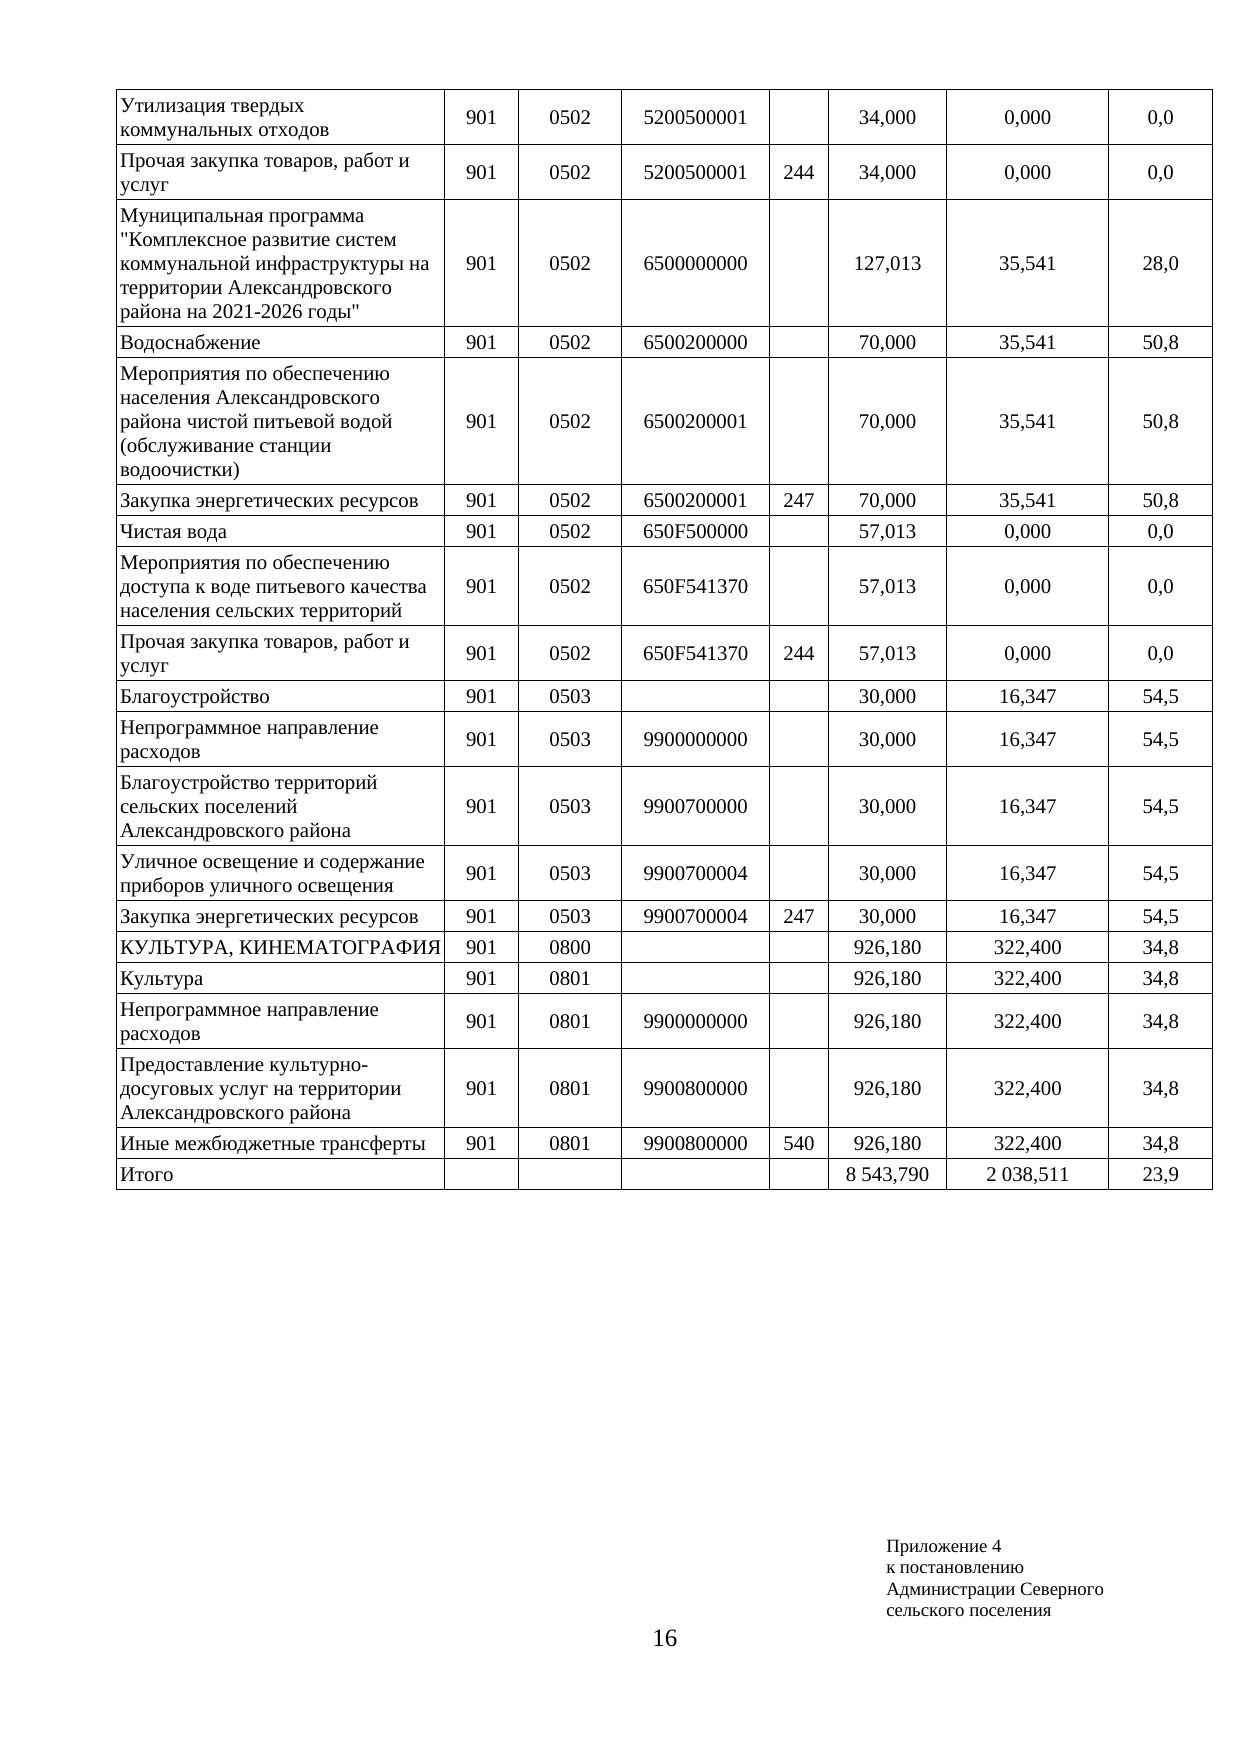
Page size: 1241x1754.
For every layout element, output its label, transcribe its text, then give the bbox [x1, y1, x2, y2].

table_cell 16,347 [947, 846, 1108, 900]
table_cell 34,000 [829, 90, 946, 144]
table_cell Водоснабжение [117, 327, 444, 357]
table_cell 54,5 [1109, 712, 1212, 766]
table_cell 0502 [519, 547, 621, 625]
table_cell 0502 [519, 358, 621, 484]
table_cell 35,541 [947, 358, 1108, 484]
table_cell 28,0 [1109, 200, 1212, 326]
table_cell 9900700000 [622, 767, 769, 845]
table_cell 0,0 [1109, 547, 1212, 625]
table_cell 0,000 [947, 516, 1108, 546]
table_cell [770, 994, 828, 1048]
table_cell 9900800000 [622, 1049, 769, 1127]
table_cell 0502 [519, 200, 621, 326]
table_cell 650F500000 [622, 516, 769, 546]
table_cell Благоустройство территорий сельских поселений Александровского района [117, 767, 444, 845]
table_cell 30,000 [829, 681, 946, 711]
table_cell 901 [445, 994, 518, 1048]
table_cell 0800 [519, 932, 621, 962]
table_cell КУЛЬТУРА, КИНЕМАТОГРАФИЯ [117, 932, 444, 962]
table_cell 0503 [519, 901, 621, 931]
table_cell Предоставление культурно- досуговых услуг на территории Александровского района [117, 1049, 444, 1127]
table_cell 16,347 [947, 901, 1108, 931]
table_cell 9900000000 [622, 712, 769, 766]
table_cell 9900700004 [622, 901, 769, 931]
table_cell 0502 [519, 145, 621, 199]
table_cell [622, 681, 769, 711]
table_cell 901 [445, 767, 518, 845]
table_cell 926,180 [829, 1128, 946, 1158]
table_cell 34,000 [829, 145, 946, 199]
table_cell 0502 [519, 516, 621, 546]
table_cell 926,180 [829, 994, 946, 1048]
table_cell 901 [445, 681, 518, 711]
table_cell 30,000 [829, 767, 946, 845]
table_cell 54,5 [1109, 846, 1212, 900]
table_cell [770, 681, 828, 711]
table_cell 50,8 [1109, 358, 1212, 484]
table_cell 901 [445, 516, 518, 546]
table_cell [445, 1159, 518, 1189]
table_cell 901 [445, 485, 518, 515]
table_cell [770, 200, 828, 326]
table_cell 34,8 [1109, 994, 1212, 1048]
table_cell Непрограммное направление расходов [117, 712, 444, 766]
table_cell 901 [445, 200, 518, 326]
table_cell Культура [117, 963, 444, 993]
table_cell 901 [445, 932, 518, 962]
table_cell 35,541 [947, 327, 1108, 357]
table_cell 35,541 [947, 485, 1108, 515]
table_cell 16,347 [947, 767, 1108, 845]
table_cell 901 [445, 547, 518, 625]
table_cell 901 [445, 1049, 518, 1127]
table_cell 34,8 [1109, 963, 1212, 993]
table_cell 901 [445, 1128, 518, 1158]
table_cell Итого [117, 1159, 444, 1189]
table_cell 901 [445, 846, 518, 900]
table_cell [770, 1049, 828, 1127]
table_cell [622, 1159, 769, 1189]
table_cell 926,180 [829, 963, 946, 993]
table_cell Закупка энергетических ресурсов [117, 901, 444, 931]
table_cell [770, 846, 828, 900]
table_cell Утилизация твердых коммунальных отходов [117, 90, 444, 144]
text сельского поселения [886, 1599, 1181, 1621]
table_cell [770, 712, 828, 766]
table_cell 57,013 [829, 547, 946, 625]
table_cell 244 [770, 145, 828, 199]
table_cell 54,5 [1109, 681, 1212, 711]
table_cell 0801 [519, 963, 621, 993]
table_cell 6500200000 [622, 327, 769, 357]
table_cell 70,000 [829, 485, 946, 515]
table_cell Муниципальная программа "Комплексное развитие систем коммунальной инфраструктуры на территории Александровского района на 2021-2026 годы" [117, 200, 444, 326]
table_cell [622, 963, 769, 993]
table_cell 0502 [519, 327, 621, 357]
table_cell 926,180 [829, 932, 946, 962]
table_cell 35,541 [947, 200, 1108, 326]
table_cell 5200500001 [622, 145, 769, 199]
table_cell 30,000 [829, 901, 946, 931]
table_cell 34,8 [1109, 1128, 1212, 1158]
text Администрации Северного [886, 1578, 1181, 1599]
table_cell Непрограммное направление расходов [117, 994, 444, 1048]
table_cell 9900800000 [622, 1128, 769, 1158]
text к постановлению [886, 1556, 1181, 1578]
table_cell 9900000000 [622, 994, 769, 1048]
table_cell [770, 932, 828, 962]
table_cell 901 [445, 358, 518, 484]
table_cell 70,000 [829, 358, 946, 484]
table_cell Благоустройство [117, 681, 444, 711]
table_cell 6500000000 [622, 200, 769, 326]
text Приложение 4 [886, 1535, 1181, 1556]
table_cell 9900700004 [622, 846, 769, 900]
table_cell 0,0 [1109, 90, 1212, 144]
table_cell 650F541370 [622, 626, 769, 680]
table_cell [770, 516, 828, 546]
table_cell 901 [445, 626, 518, 680]
table_cell Прочая закупка товаров, работ и услуг [117, 145, 444, 199]
table_cell Чистая вода [117, 516, 444, 546]
table_cell 16,347 [947, 712, 1108, 766]
table_cell [622, 932, 769, 962]
table_cell 901 [445, 963, 518, 993]
table_cell 0503 [519, 681, 621, 711]
table_cell 30,000 [829, 712, 946, 766]
table_cell [770, 767, 828, 845]
table_cell [770, 1159, 828, 1189]
table_cell 6500200001 [622, 485, 769, 515]
table_cell [770, 547, 828, 625]
table_cell Мероприятия по обеспечению доступа к воде питьевого качества населения сельских территорий [117, 547, 444, 625]
table_cell 0801 [519, 994, 621, 1048]
table_cell 322,400 [947, 1049, 1108, 1127]
table_cell 540 [770, 1128, 828, 1158]
table_cell 926,180 [829, 1049, 946, 1127]
table_cell 247 [770, 901, 828, 931]
table_cell 50,8 [1109, 327, 1212, 357]
table_cell 901 [445, 327, 518, 357]
table_cell 322,400 [947, 963, 1108, 993]
table_cell 0503 [519, 712, 621, 766]
table_cell [519, 1159, 621, 1189]
table_cell 54,5 [1109, 901, 1212, 931]
table_cell 5200500001 [622, 90, 769, 144]
table_cell 650F541370 [622, 547, 769, 625]
table_cell 2 038,511 [947, 1159, 1108, 1189]
table_cell 0,000 [947, 547, 1108, 625]
table_cell 0503 [519, 767, 621, 845]
table_cell 0,0 [1109, 145, 1212, 199]
table_cell 50,8 [1109, 485, 1212, 515]
table_cell 70,000 [829, 327, 946, 357]
table_cell 30,000 [829, 846, 946, 900]
table_cell 6500200001 [622, 358, 769, 484]
table_cell 8 543,790 [829, 1159, 946, 1189]
table_cell 0,000 [947, 145, 1108, 199]
table_cell 0,0 [1109, 626, 1212, 680]
table_cell 244 [770, 626, 828, 680]
table_cell 0503 [519, 846, 621, 900]
table_cell 322,400 [947, 932, 1108, 962]
table_cell 16,347 [947, 681, 1108, 711]
table_cell 901 [445, 145, 518, 199]
table_cell [770, 963, 828, 993]
table_cell Закупка энергетических ресурсов [117, 485, 444, 515]
table_cell 0,0 [1109, 516, 1212, 546]
table_cell [770, 358, 828, 484]
table_cell Прочая закупка товаров, работ и услуг [117, 626, 444, 680]
table_cell 322,400 [947, 1128, 1108, 1158]
table_cell 127,013 [829, 200, 946, 326]
table_cell 0502 [519, 90, 621, 144]
table_cell Иные межбюджетные трансферты [117, 1128, 444, 1158]
table_cell 0,000 [947, 90, 1108, 144]
table_cell 0801 [519, 1049, 621, 1127]
table_cell 34,8 [1109, 1049, 1212, 1127]
table_cell 322,400 [947, 994, 1108, 1048]
table_cell [770, 90, 828, 144]
table_cell 34,8 [1109, 932, 1212, 962]
table_cell 0801 [519, 1128, 621, 1158]
table_cell 901 [445, 90, 518, 144]
table_cell 247 [770, 485, 828, 515]
table_cell 0,000 [947, 626, 1108, 680]
table_cell 54,5 [1109, 767, 1212, 845]
table_cell 57,013 [829, 626, 946, 680]
table_cell 0502 [519, 626, 621, 680]
table_cell Мероприятия по обеспечению населения Александровского района чистой питьевой водой (обслуживание станции водоочистки) [117, 358, 444, 484]
table_cell Уличное освещение и содержание приборов уличного освещения [117, 846, 444, 900]
table_cell 23,9 [1109, 1159, 1212, 1189]
table_cell 901 [445, 712, 518, 766]
table_cell 0502 [519, 485, 621, 515]
table_cell 57,013 [829, 516, 946, 546]
table_cell 901 [445, 901, 518, 931]
table_cell [770, 327, 828, 357]
